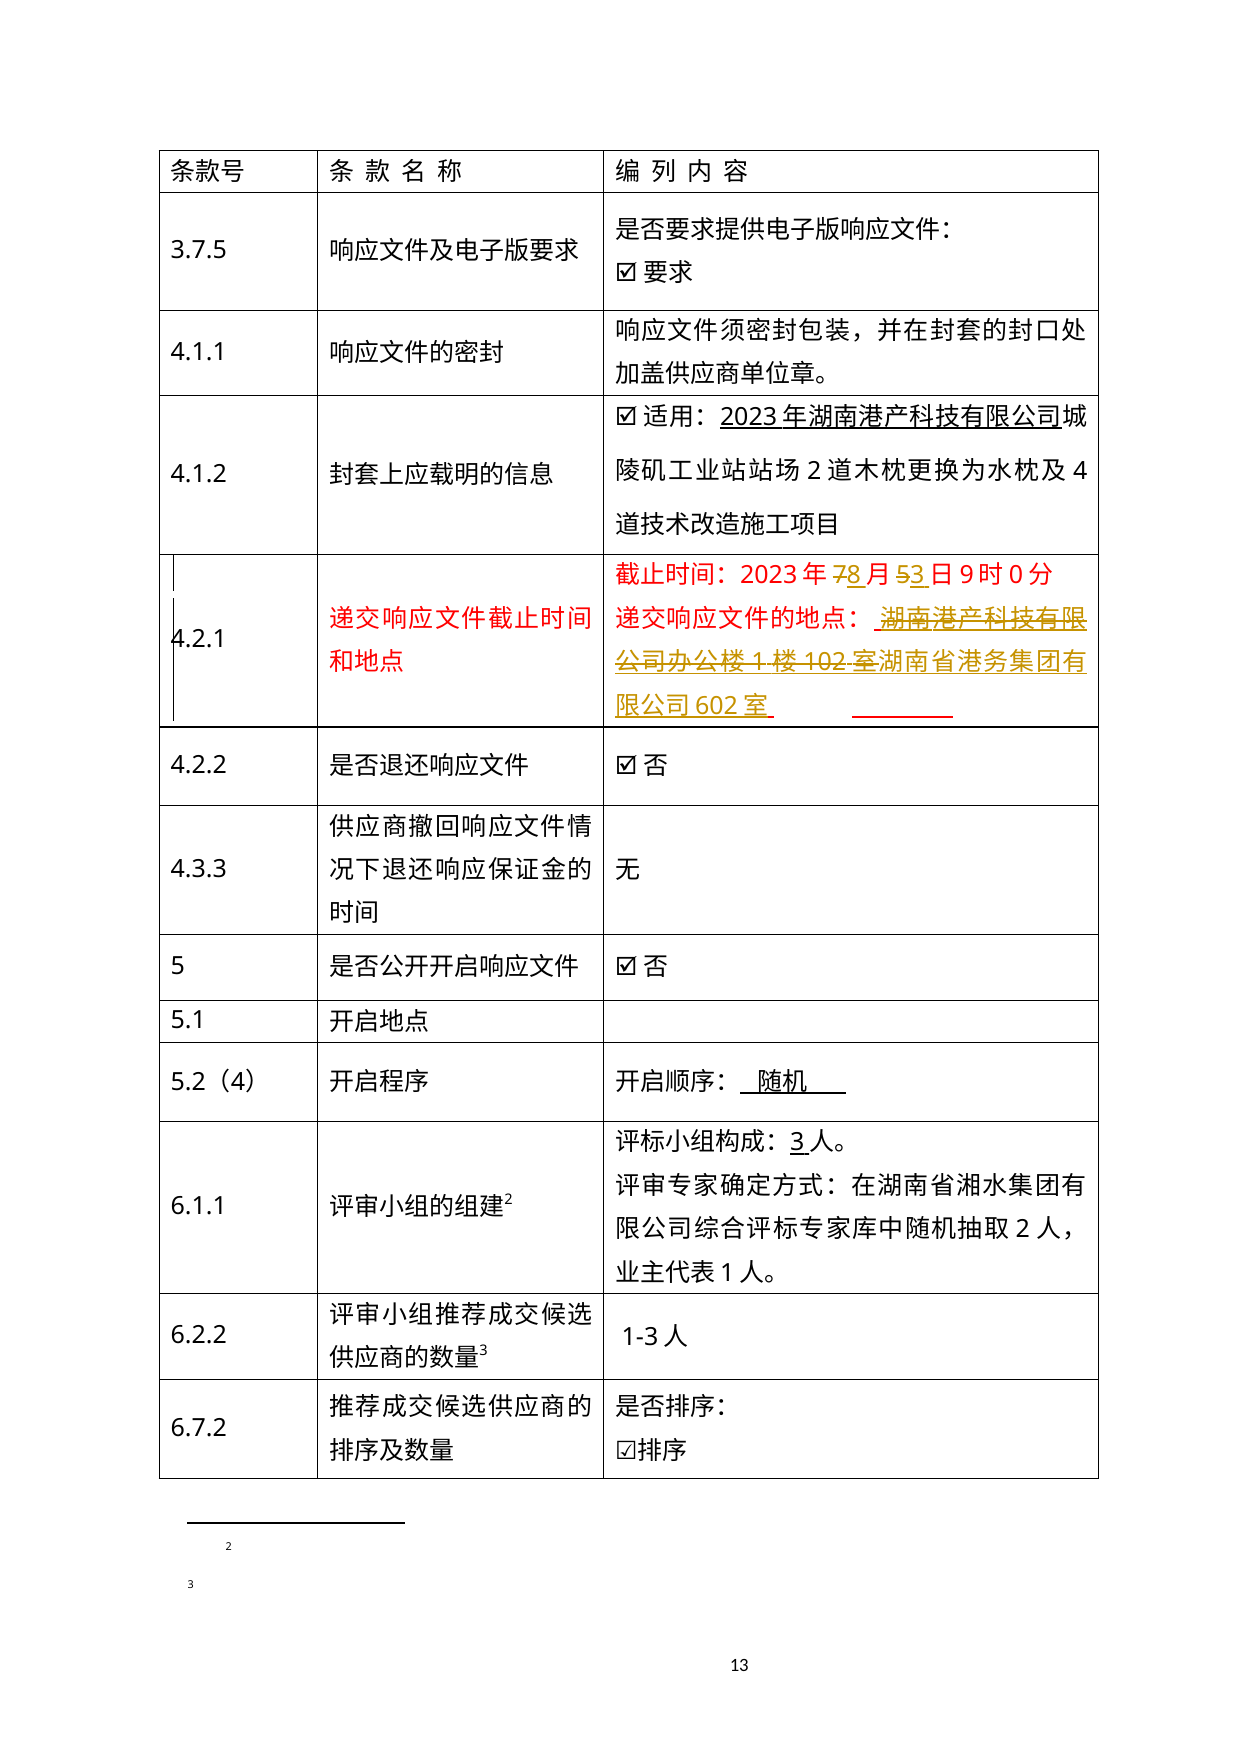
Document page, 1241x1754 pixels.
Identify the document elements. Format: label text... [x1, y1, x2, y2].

table_cell 递交响应文件截止时间和地点 [318, 555, 603, 726]
table_cell 响应文件须密封包装，并在封套的封口处加盖供应商单位章。 [604, 311, 1098, 395]
table_cell 评审小组推荐成交候选供应商的数量 [318, 1294, 603, 1379]
table_cell 4.2.1 [160, 555, 317, 726]
table_cell 否 [604, 728, 1098, 805]
table_cell 4.3.3 [160, 806, 317, 934]
table_cell 适用：2023年湖南港产科技有限公司城陵矶工业站站场2道木枕更换为水枕及4道技术改造施工项目 [604, 396, 1098, 554]
table_cell 截止时间：2023年月日9时0分 递交响应文件的地点： [604, 555, 1098, 726]
table_cell 开启顺序： 随机 [604, 1043, 1098, 1121]
table_header 条 款 名 称 [318, 151, 603, 192]
table_cell 无 [604, 806, 1098, 934]
table_cell 5.2（4） [160, 1043, 317, 1121]
table_cell 是否要求提供电子版响应文件： 要求 [604, 193, 1098, 309]
table_cell 是否退还响应文件 [318, 728, 603, 805]
table_cell 供应商撤回响应文件情况下退还响应保证金的时间 [318, 806, 603, 934]
table_cell 是否排序： ☑排序 [604, 1380, 1098, 1478]
table_cell 1-3人 [604, 1294, 1098, 1379]
table_cell 是否公开开启响应文件 [318, 935, 603, 1000]
table_cell 5 [160, 935, 317, 1000]
table_cell 推荐成交候选供应商的排序及数量 [318, 1380, 603, 1478]
table_cell 3.7.5 [160, 193, 317, 309]
table_cell 开启地点 [318, 1001, 603, 1042]
table_cell 封套上应载明的信息 [318, 396, 603, 554]
table_cell 5.1 [160, 1001, 317, 1042]
table_cell 6.2.2 [160, 1294, 317, 1379]
table_header 条款号 [160, 151, 317, 192]
table_cell 4.2.2 [160, 728, 317, 805]
table_cell 开启程序 [318, 1043, 603, 1121]
table_cell 4.1.1 [160, 311, 317, 395]
table_cell 4.1.2 [160, 396, 317, 554]
table_cell 6.7.2 [160, 1380, 317, 1478]
table_cell 评标小组构成：3人。 评审专家确定方式：在湖南省湘水集团有限公司综合评标专家库中随机抽取2人，业主代表1人。 [604, 1122, 1098, 1293]
table_header 编 列 内 容 [604, 151, 1098, 192]
table_cell 响应文件的密封 [318, 311, 603, 395]
table_cell 否 [604, 935, 1098, 1000]
table_cell 评审小组的组建 [318, 1122, 603, 1293]
table_cell 响应文件及电子版要求 [318, 193, 603, 309]
table_cell 6.1.1 [160, 1122, 317, 1293]
table_cell [604, 1001, 1098, 1042]
